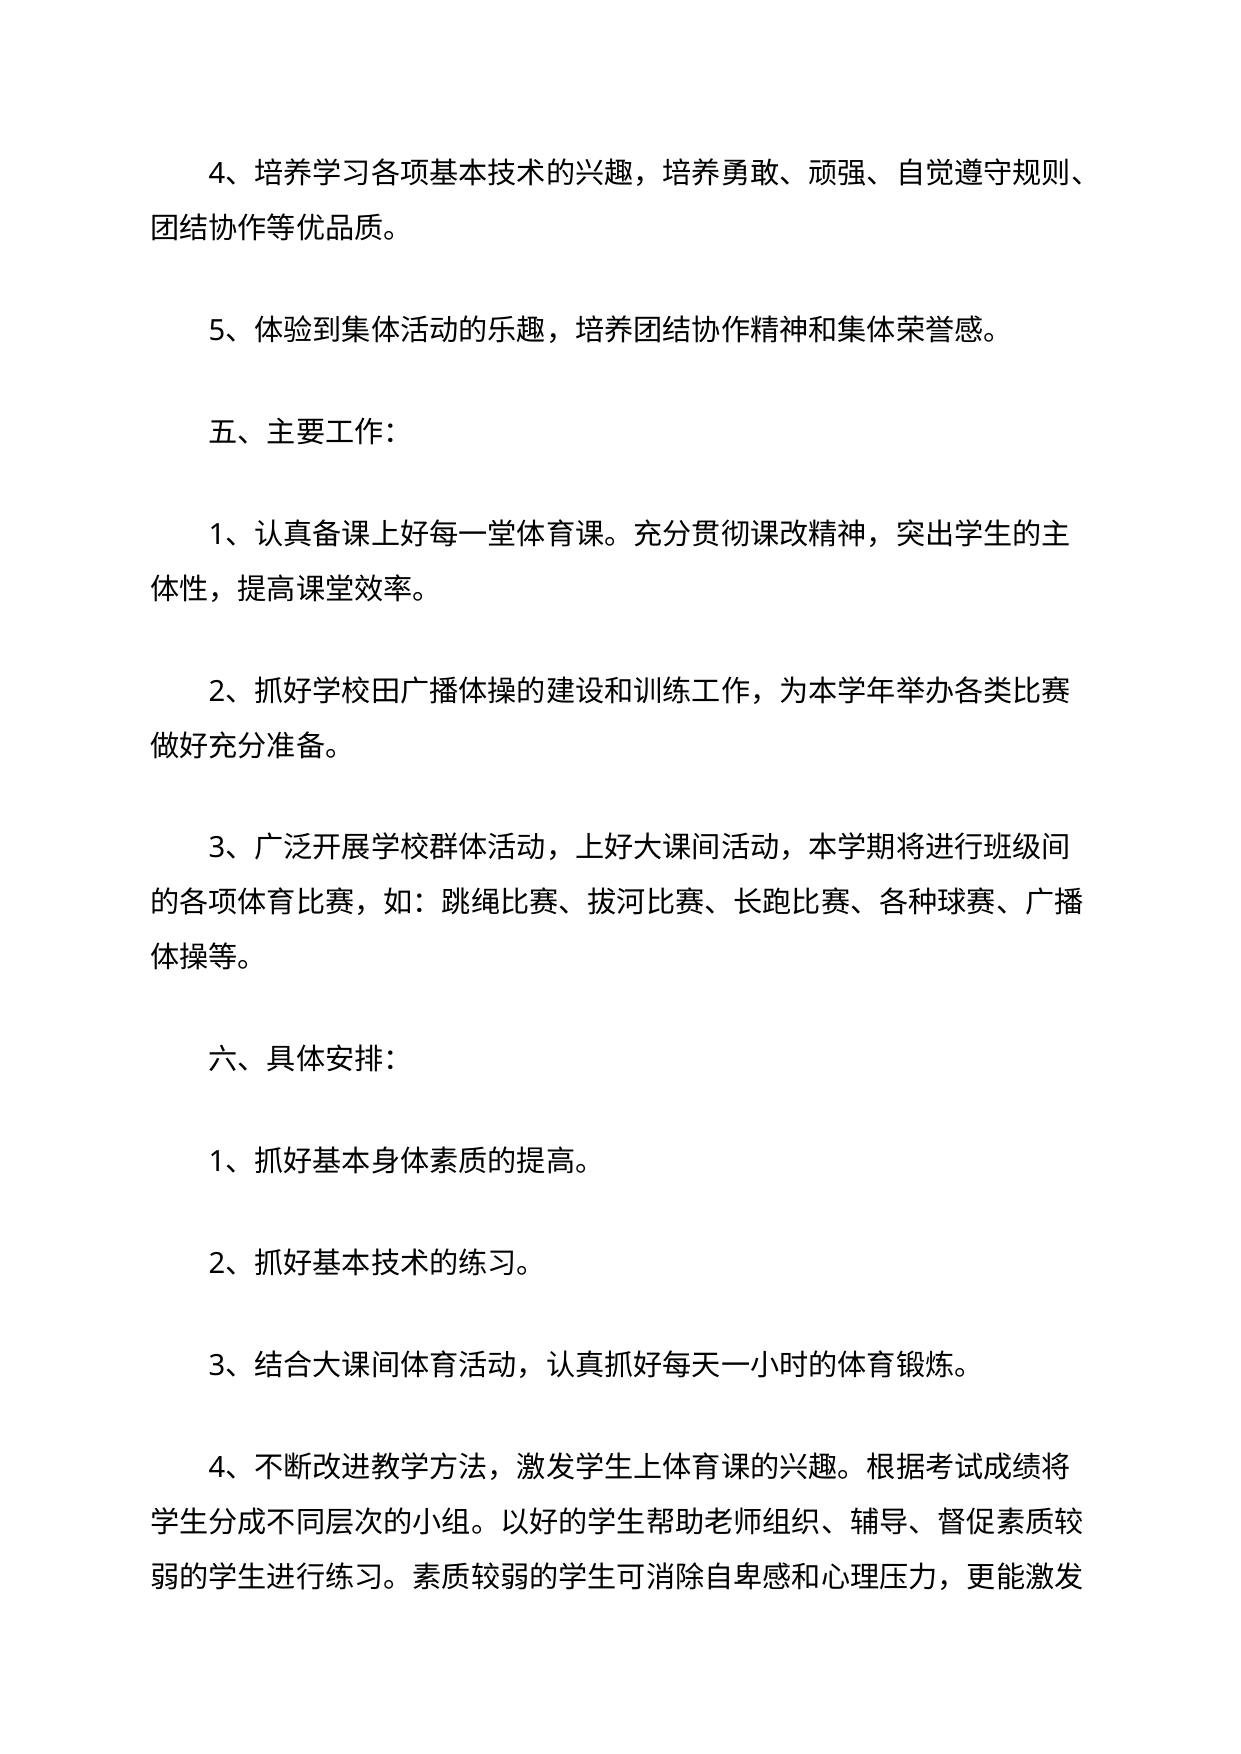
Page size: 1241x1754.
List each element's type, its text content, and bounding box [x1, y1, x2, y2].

text 4、培养学习各项基本技术的兴趣，培养勇敢、顽强、自觉遵守规则、团结协作等优品质。 [150, 150, 1090, 247]
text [150, 1443, 1090, 1596]
text 1、认真备课上好每一堂体育课。充分贯彻课改精神，突出学生的主体性，提高课堂效率。 [150, 511, 1090, 608]
text 2、抓好基本技术的练习。 [150, 1239, 1090, 1282]
text 2、抓好学校田广播体操的建设和训练工作，为本学年举办各类比赛做好充分准备。 [150, 667, 1090, 764]
text 3、结合大课间体育活动，认真抓好每天一小时的体育锻炼。 [150, 1341, 1090, 1384]
text 1、抓好基本身体素质的提高。 [150, 1137, 1090, 1180]
text 5、体验到集体活动的乐趣，培养团结协作精神和集体荣誉感。 [150, 307, 1090, 349]
text 3、广泛开展学校群体活动，上好大课间活动，本学期将进行班级间的各项体育比赛，如：跳绳比赛、拔河比赛、长跑比赛、各种球赛、广播体操等。 [150, 824, 1090, 976]
text 六、具体安排： [150, 1036, 1090, 1078]
text 五、主要工作： [150, 409, 1090, 451]
